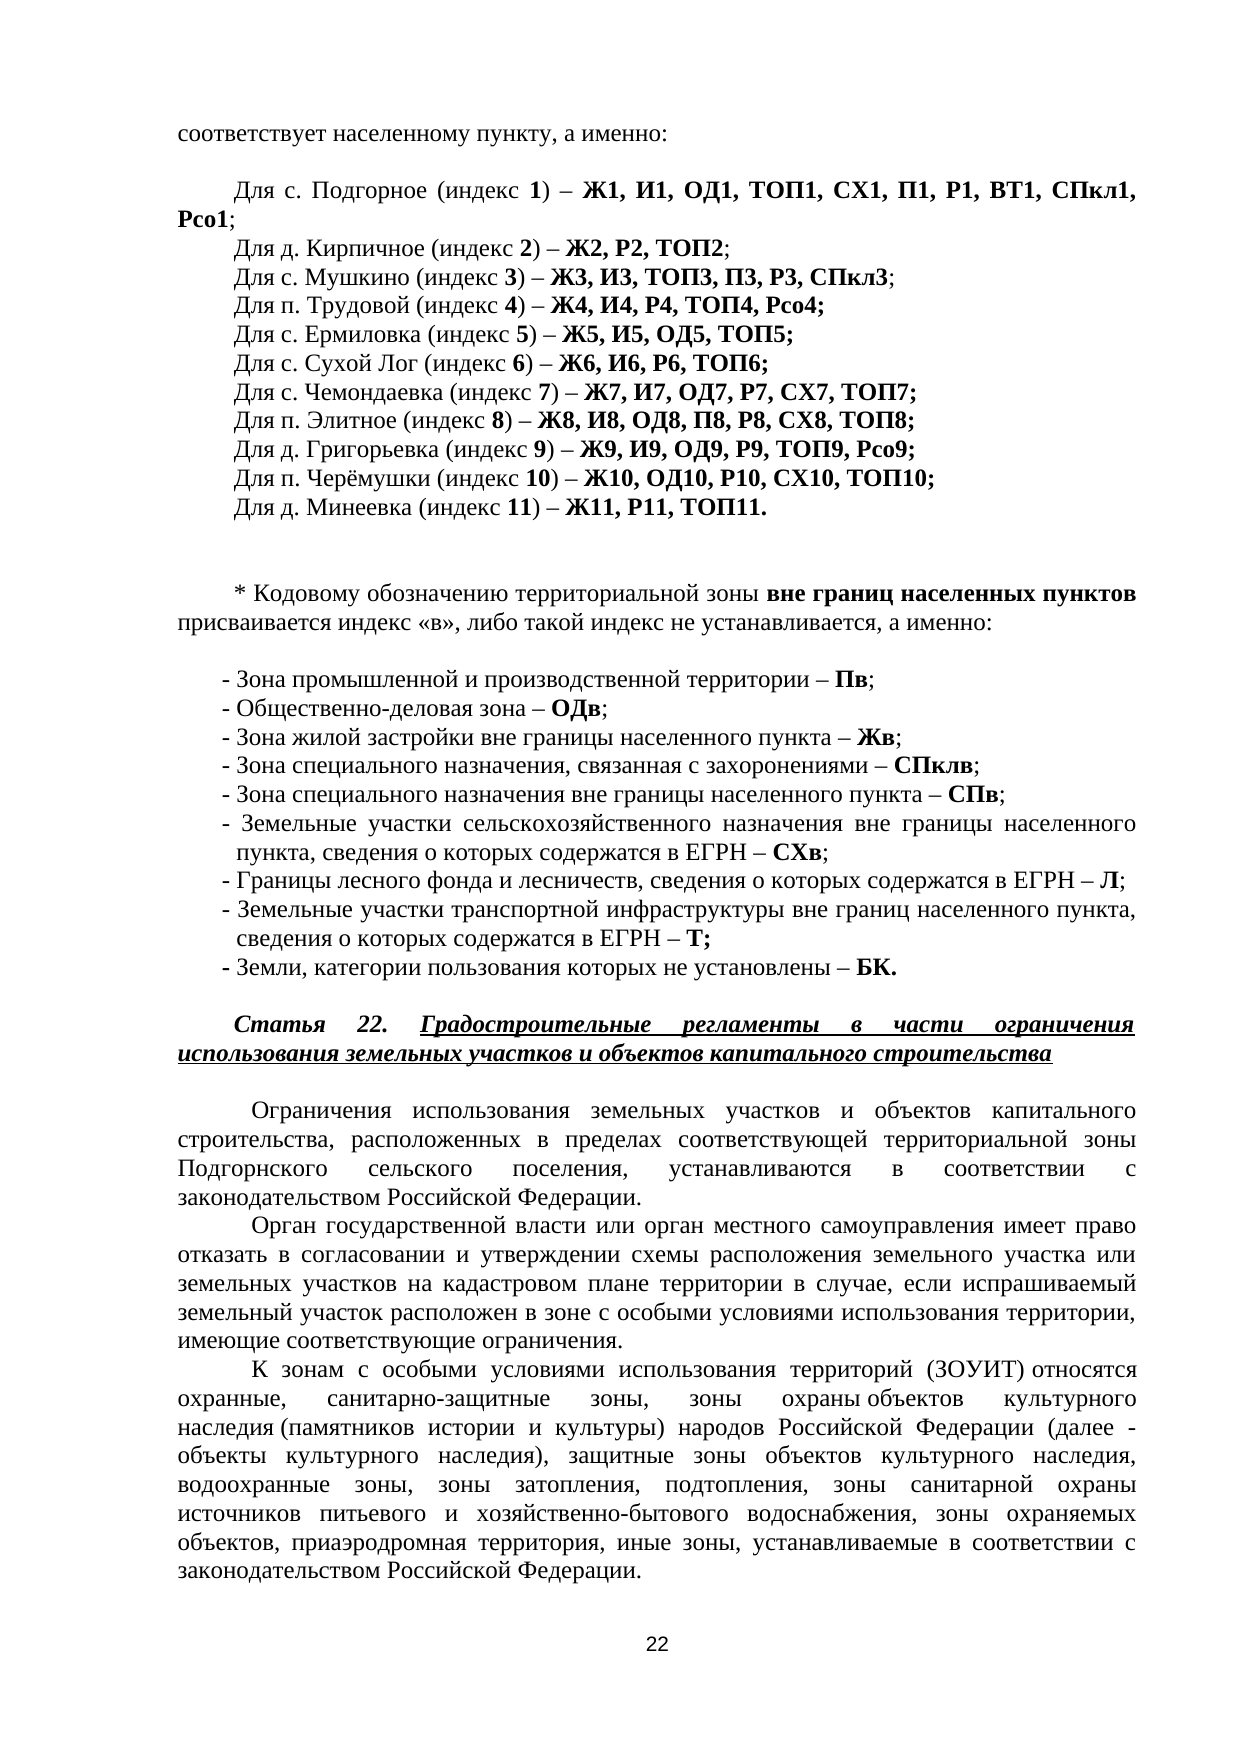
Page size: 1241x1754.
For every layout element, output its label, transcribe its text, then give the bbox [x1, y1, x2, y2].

text * Кодовому обозначению территориальной зоны вне границ населенных пунктов присваивается индекс «в», либо такой индекс не устанавливается, а именно: [177, 578, 1137, 636]
text - Земельные участки сельскохозяйственного назначения вне границы населенного пункта, сведения о которых содержатся в ЕГРН – СХв; [222, 808, 1137, 866]
text Для с. Чемондаевка (индекс 7) – Ж7, И7, ОД7, Р7, СХ7, ТОП7; [177, 377, 1137, 406]
text Статья 22. Градостроительные регламенты в части ограничения использования земельных участков и объектов капитального строительства [177, 1009, 1137, 1067]
text Для п. Черёмушки (индекс 10) – Ж10, ОД10, Р10, СХ10, ТОП10; [177, 463, 1137, 492]
text Для с. Ермиловка (индекс 5) – Ж5, И5, ОД5, ТОП5; [177, 319, 1137, 348]
text - Земельные участки транспортной инфраструктуры вне границ населенного пункта, сведения о которых содержатся в ЕГРН – Т; [222, 894, 1137, 952]
text Для с. Подгорное (индекс 1) – Ж1, И1, ОД1, ТОП1, СХ1, П1, Р1, ВТ1, СПкл1, Рсо1; [177, 176, 1137, 233]
text - Земли, категории пользования которых не установлены – БК. [222, 952, 1137, 981]
text Для д. Кирпичное (индекс 2) – Ж2, Р2, ТОП2; [177, 233, 1137, 262]
text - Зона промышленной и производственной территории – Пв; [177, 664, 1137, 693]
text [177, 118, 1137, 147]
text Для п. Элитное (индекс 8) – Ж8, И8, ОД8, П8, Р8, СХ8, ТОП8; [177, 406, 1137, 434]
text - Зона специального назначения вне границы населенного пункта – СПв; [222, 779, 1137, 808]
text Орган государственной власти или орган местного самоуправления имеет право отказать в согласовании и утверждении схемы расположения земельного участка или земельных участков на кадастровом плане территории в случае, если испрашиваемый земельный участок расположен в зоне с особыми условиями использования территории, имеющие соответствующие ограничения. [177, 1211, 1137, 1354]
text Для п. Трудовой (индекс 4) – Ж4, И4, Р4, ТОП4, Рсо4; [177, 291, 1137, 319]
text Для с. Сухой Лог (индекс 6) – Ж6, И6, Р6, ТОП6; [177, 348, 1137, 377]
text - Зона специального назначения, связанная с захоронениями – СПклв; [177, 751, 1137, 779]
text Для с. Мушкино (индекс 3) – Ж3, И3, ТОП3, П3, Р3, СПкл3; [177, 262, 1137, 291]
text - Общественно-деловая зона – ОДв; [177, 693, 1137, 722]
text Для д. Григорьевка (индекс 9) – Ж9, И9, ОД9, Р9, ТОП9, Рсо9; [177, 434, 1137, 463]
text Для д. Минеевка (индекс 11) – Ж11, Р11, ТОП11. [177, 492, 1137, 521]
text К зонам с особыми условиями использования территорий (ЗОУИТ) относятся охранные, санитарно-защитные зоны, зоны охраны объектов культурного наследия (памятников истории и культуры) народов Российской Федерации (далее - объекты культурного наследия), защитные зоны объектов культурного наследия, водоохранные зоны, зоны затопления, подтопления, зоны санитарной охраны источников питьевого и хозяйственно-бытового водоснабжения, зоны охраняемых объектов, приаэродромная территория, иные зоны, устанавливаемые в соответствии с законодательством Российской Федерации. [177, 1354, 1137, 1584]
text - Границы лесного фонда и лесничеств, сведения о которых содержатся в ЕГРН – Л; [177, 866, 1137, 894]
text Ограничения использования земельных участков и объектов капитального строительства, расположенных в пределах соответствующей территориальной зоны Подгорнского сельского поселения, устанавливаются в соответствии с законодательством Российской Федерации. [177, 1096, 1137, 1211]
text - Зона жилой застройки вне границы населенного пункта – Жв; [177, 722, 1137, 751]
